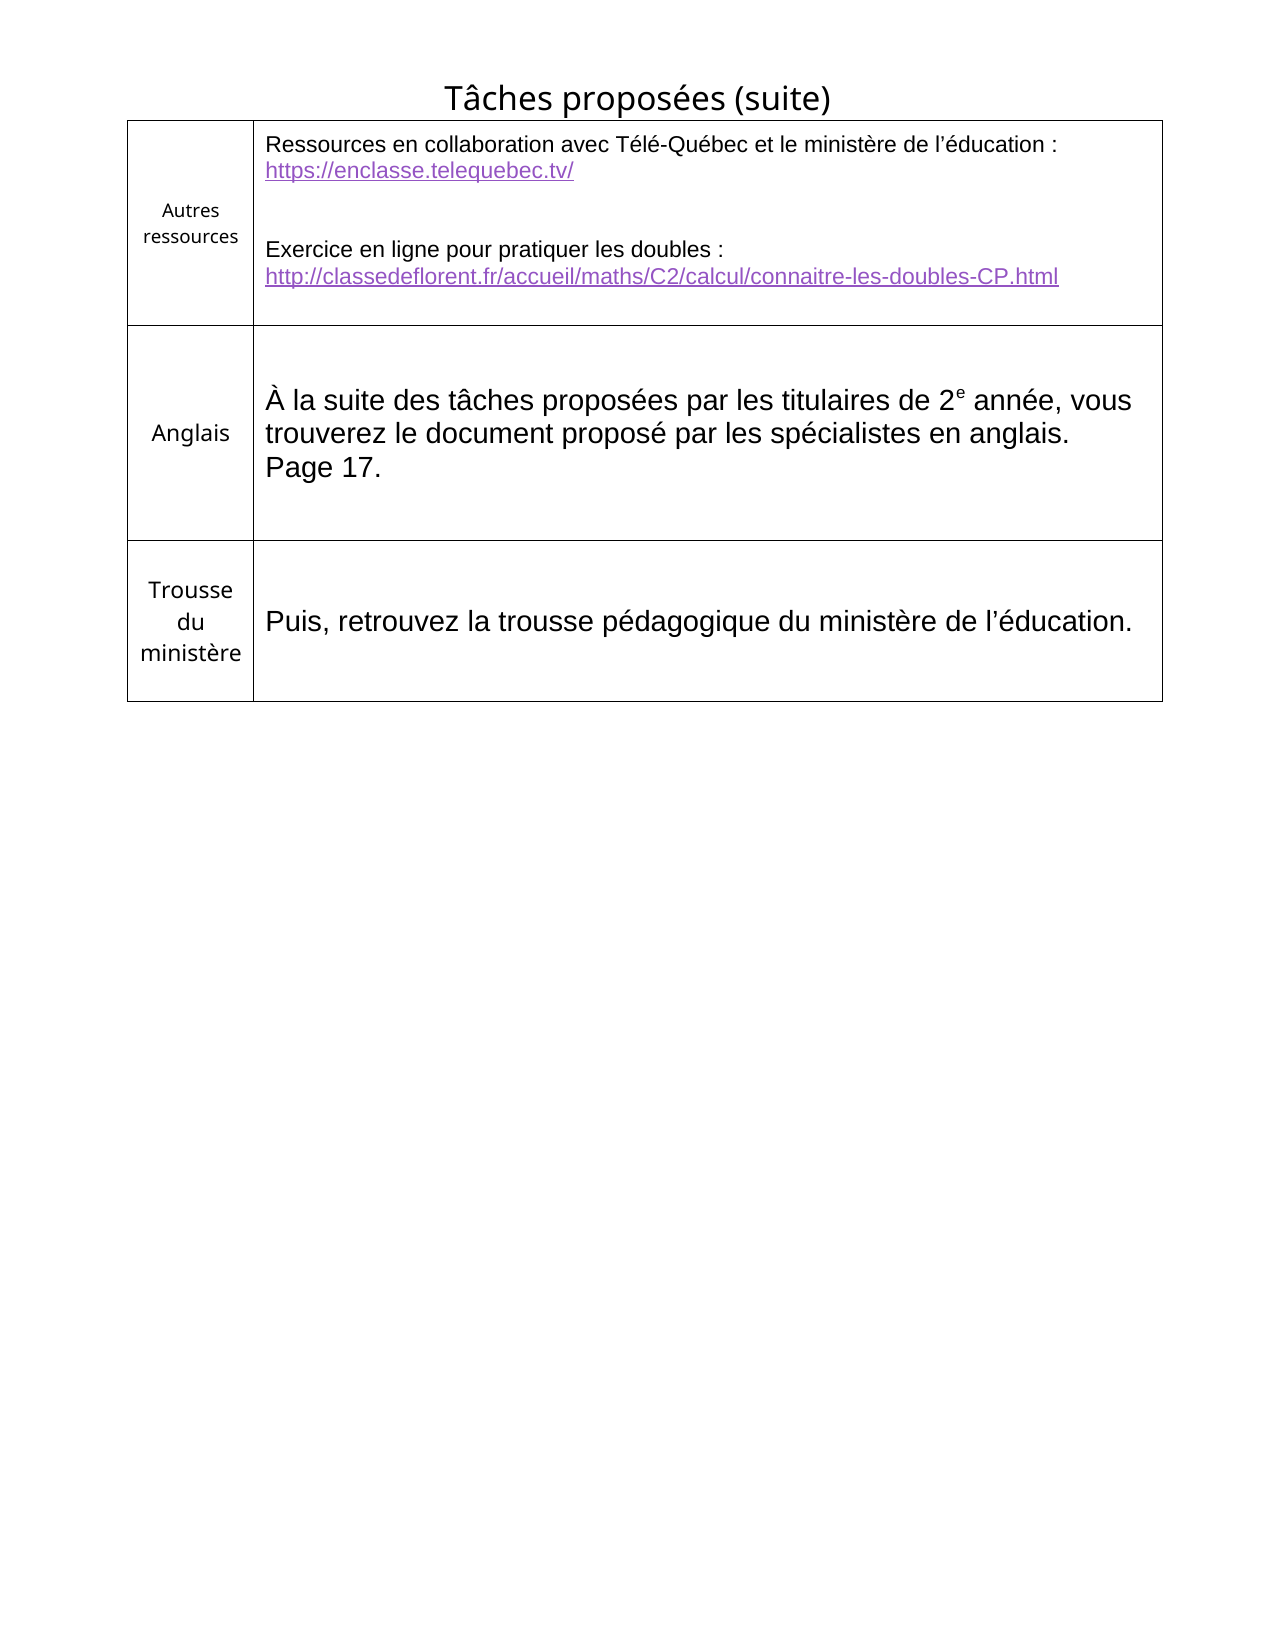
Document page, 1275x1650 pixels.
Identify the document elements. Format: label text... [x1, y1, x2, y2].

table_cell Trousse du ministère [128, 541, 253, 701]
table_header Autres ressources [128, 121, 253, 325]
table_cell Anglais [128, 326, 253, 540]
table_cell À la suite des tâches proposées par les titulaires de 2e année, vous trouverez le document proposé par les spécialistes en anglais. Page 17. [254, 326, 1162, 540]
text Tâches proposées (suite) [112, 75, 1162, 120]
table_header Ressources en collaboration avec Télé-Québec et le ministère de l’éducation : https://enclasse.telequebec.tv/ Exercice en ligne pour pratiquer les doubles : http://classedeflorent.fr/accueil/maths/C2/calcul/connaitre-les-doubles-CP.html [254, 121, 1162, 325]
table_cell Puis, retrouvez la trousse pédagogique du ministère de l’éducation. [254, 541, 1162, 701]
